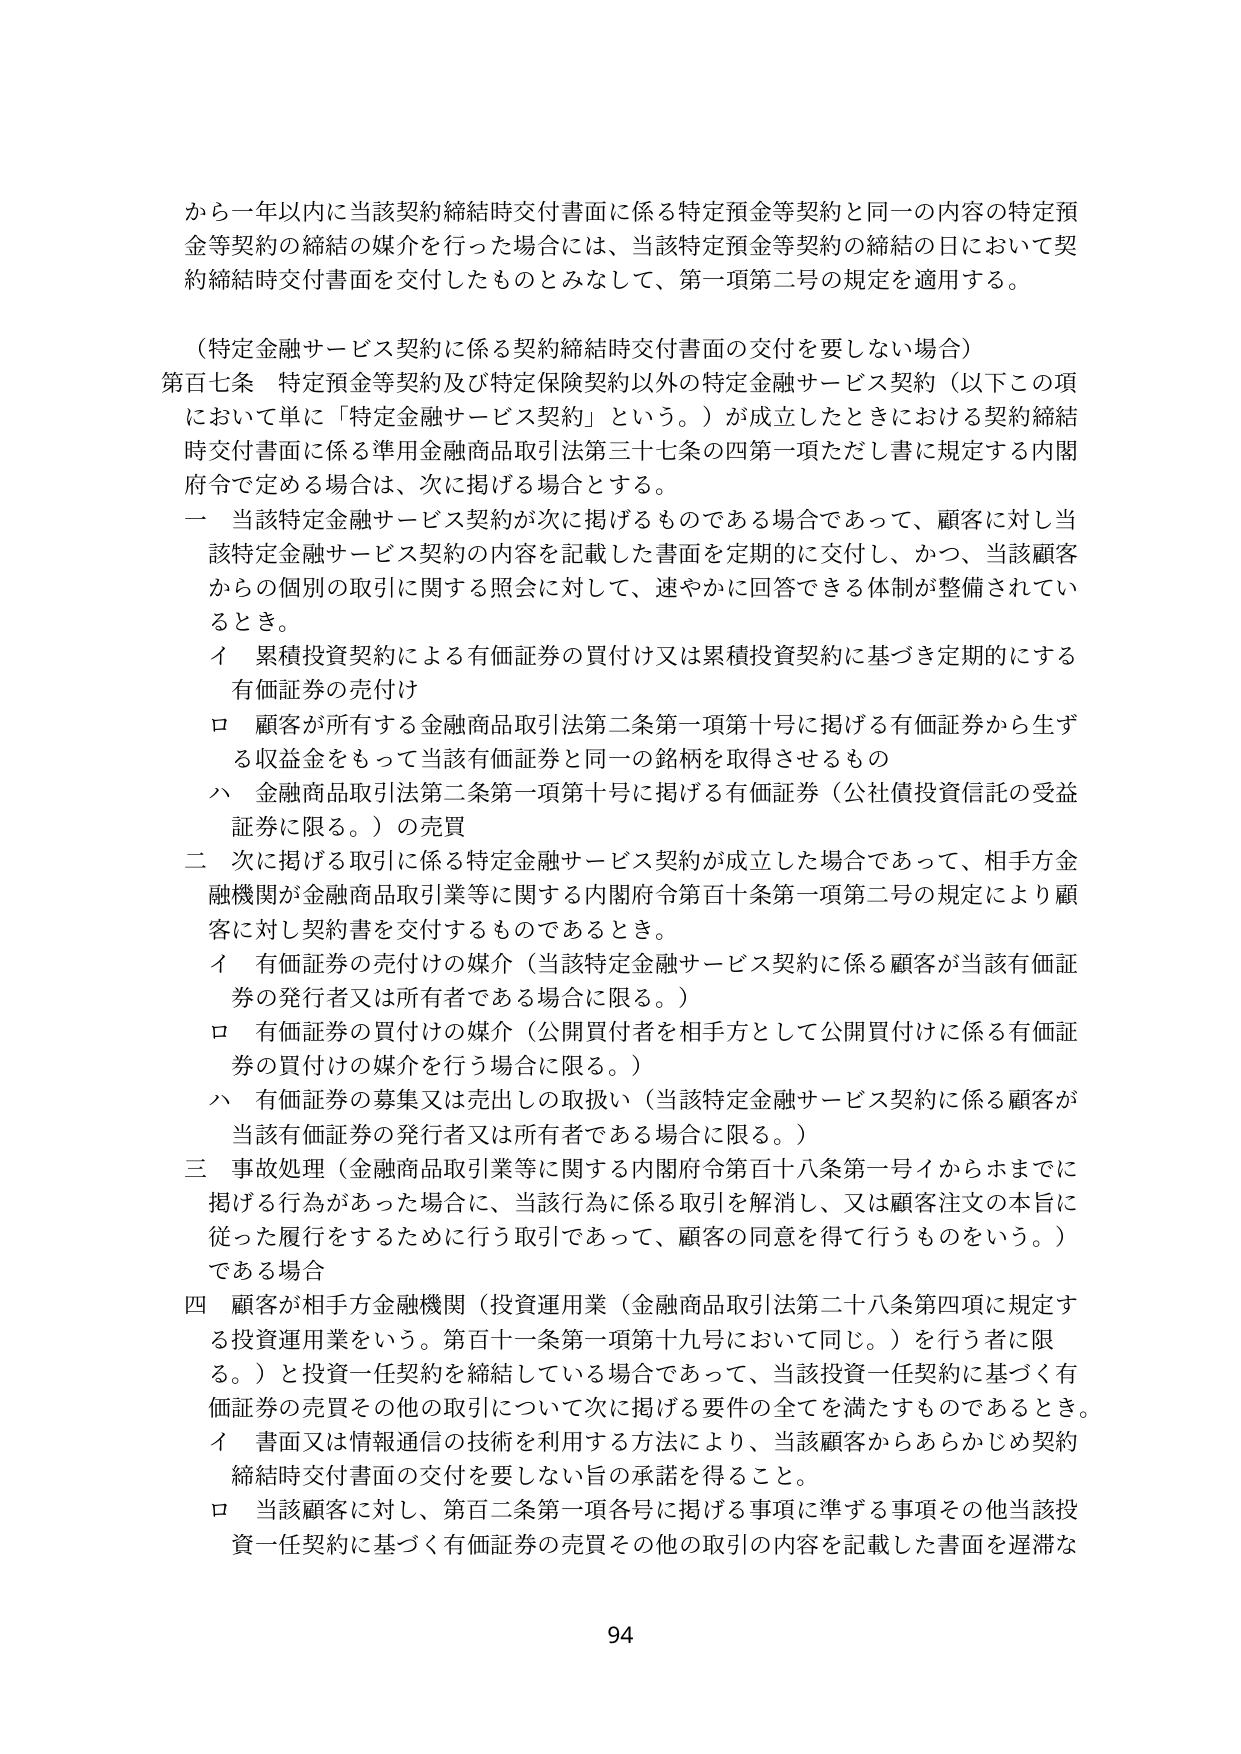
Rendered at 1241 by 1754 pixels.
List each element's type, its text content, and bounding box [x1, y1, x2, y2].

text イ 有価証券の売付けの媒介（当該特定金融サービス契約に係る顧客が当該有価証券の発行者又は所有者である場合に限る。） [207, 945, 1079, 1014]
text 第百七条 特定預金等契約及び特定保険契約以外の特定金融サービス契約（以下この項において単に「特定金融サービス契約」という。）が成立したときにおける契約締結時交付書面に係る準用金融商品取引法第三十七条の四第一項ただし書に規定する内閣府令で定める場合は、次に掲げる場合とする。 [161, 364, 1079, 501]
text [161, 194, 1079, 296]
text 四 顧客が相手方金融機関（投資運用業（金融商品取引法第二十八条第四項に規定する投資運用業をいう。第百十一条第一項第十九号において同じ。）を行う者に限る。）と投資一任契約を締結している場合であって、当該投資一任契約に基づく有価証券の売買その他の取引について次に掲げる要件の全てを満たすものであるとき。 [184, 1287, 1079, 1424]
text 一 当該特定金融サービス契約が次に掲げるものである場合であって、顧客に対し当該特定金融サービス契約の内容を記載した書面を定期的に交付し、かつ、当該顧客からの個別の取引に関する照会に対して、速やかに回答できる体制が整備されているとき。 [184, 501, 1079, 638]
text ロ 有価証券の買付けの媒介（公開買付者を相手方として公開買付けに係る有価証券の買付けの媒介を行う場合に限る。） [207, 1014, 1079, 1082]
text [207, 1492, 1079, 1560]
text ハ 有価証券の募集又は売出しの取扱い（当該特定金融サービス契約に係る顧客が当該有価証券の発行者又は所有者である場合に限る。） [207, 1082, 1079, 1150]
text ハ 金融商品取引法第二条第一項第十号に掲げる有価証券（公社債投資信託の受益証券に限る。）の売買 [207, 774, 1079, 843]
text （特定金融サービス契約に係る契約締結時交付書面の交付を要しない場合） [184, 330, 1079, 364]
text ロ 顧客が所有する金融商品取引法第二条第一項第十号に掲げる有価証券から生ずる収益金をもって当該有価証券と同一の銘柄を取得させるもの [207, 706, 1079, 774]
text イ 累積投資契約による有価証券の買付け又は累積投資契約に基づき定期的にする有価証券の売付け [207, 638, 1079, 706]
text イ 書面又は情報通信の技術を利用する方法により、当該顧客からあらかじめ契約締結時交付書面の交付を要しない旨の承諾を得ること。 [207, 1424, 1079, 1492]
text 二 次に掲げる取引に係る特定金融サービス契約が成立した場合であって、相手方金融機関が金融商品取引業等に関する内閣府令第百十条第一項第二号の規定により顧客に対し契約書を交付するものであるとき。 [184, 843, 1079, 945]
text 三 事故処理（金融商品取引業等に関する内閣府令第百十八条第一号イからホまでに掲げる行為があった場合に、当該行為に係る取引を解消し、又は顧客注文の本旨に従った履行をするために行う取引であって、顧客の同意を得て行うものをいう。）である場合 [184, 1150, 1079, 1287]
